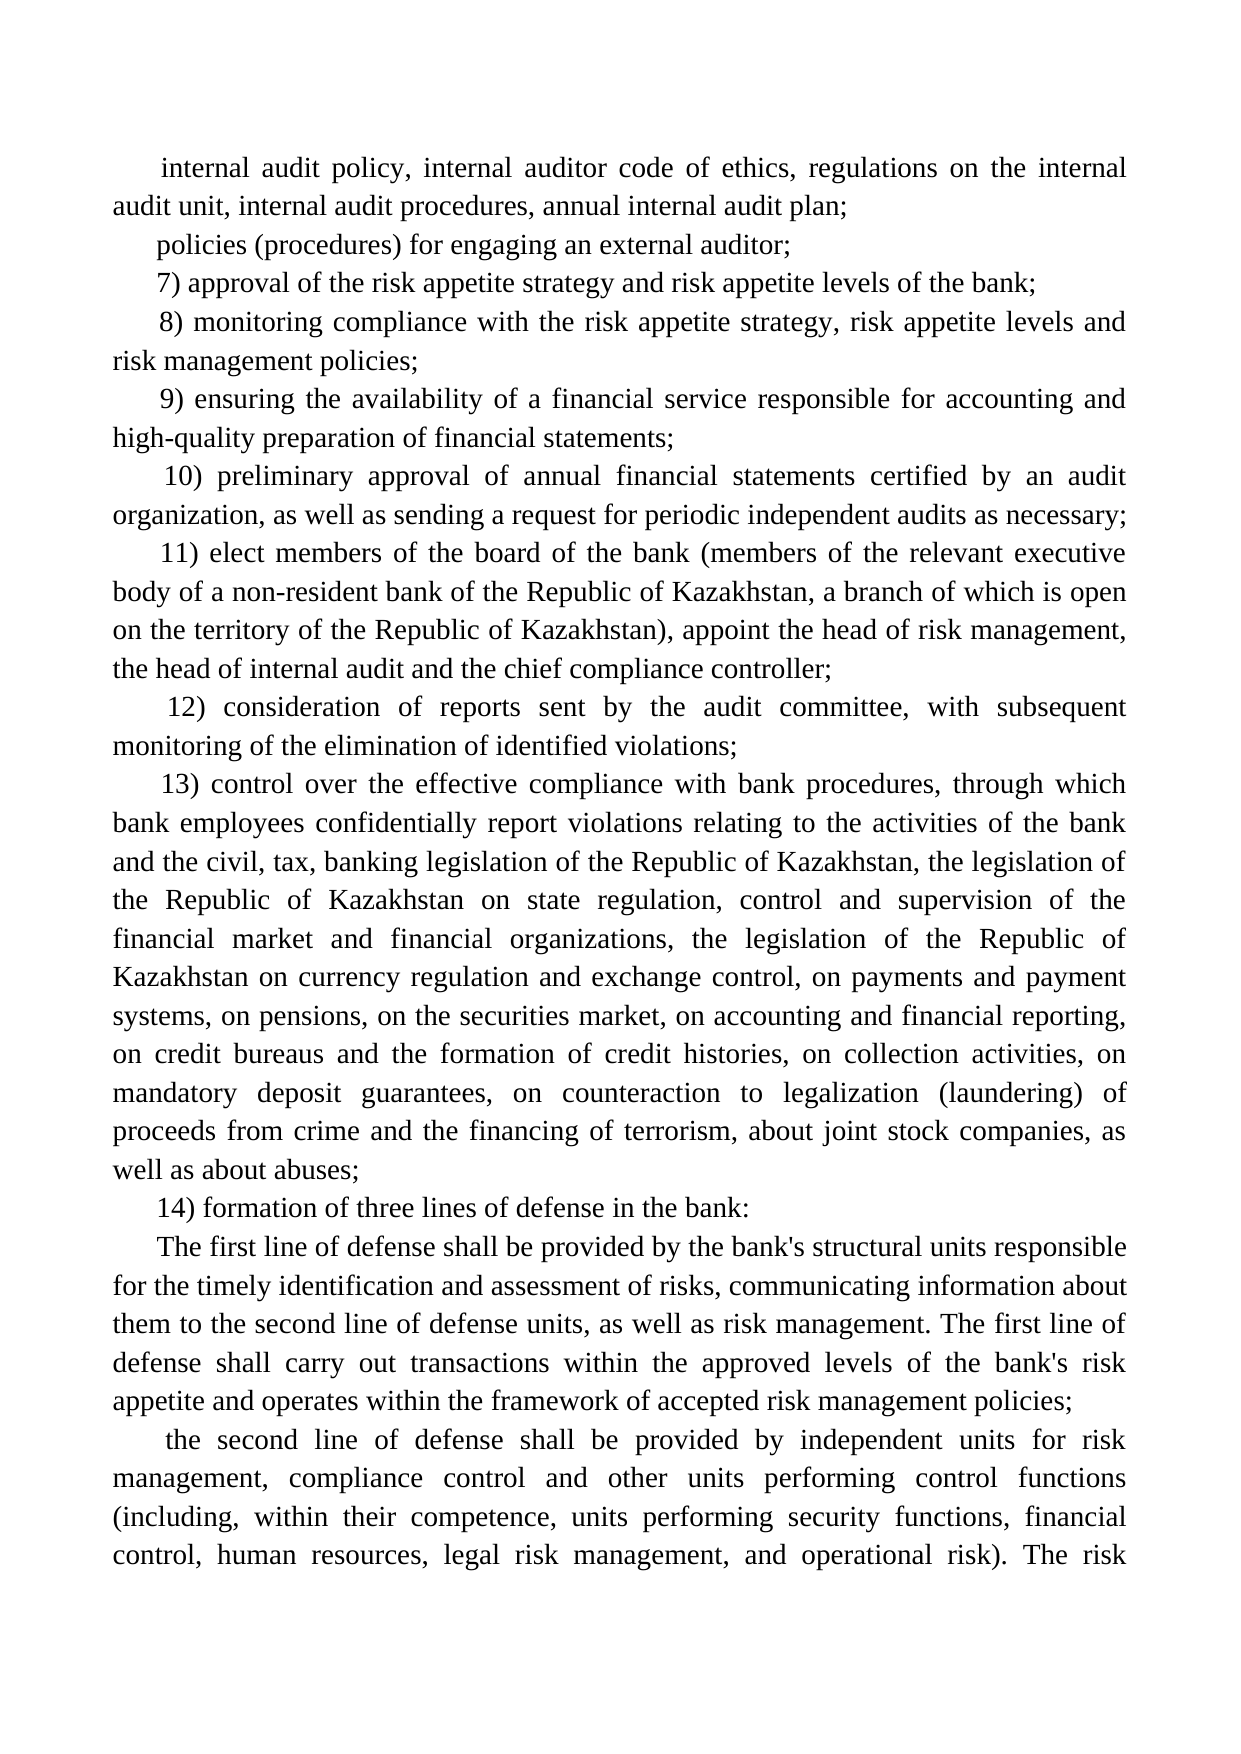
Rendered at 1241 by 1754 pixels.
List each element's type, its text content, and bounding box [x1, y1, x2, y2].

text 14) formation of three lines of defense in the bank: [112, 1191, 1128, 1224]
text policies (procedures) for engaging an external auditor; [112, 227, 1128, 261]
text 10) preliminary approval of annual financial statements certified by an audit organization, as well as sending a request for periodic independent audits as necessary; [112, 458, 1128, 530]
text 7) approval of the risk appetite strategy and risk appetite levels of the bank; [112, 266, 1128, 299]
text 9) ensuring the availability of a financial service responsible for accounting and high-quality preparation of financial statements; [112, 381, 1128, 453]
text internal audit policy, internal auditor code of ethics, regulations on the internal audit unit, internal audit procedures, annual internal audit plan; [112, 150, 1128, 222]
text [112, 1422, 1128, 1571]
text 13) control over the effective compliance with bank procedures, through which bank employees confidentially report violations relating to the activities of the bank and the civil, tax, banking legislation of the Republic of Kazakhstan, the legislation of the Republic of Kazakhstan on state regulation, control and supervision of the financial market and financial organizations, the legislation of the Republic of Kazakhstan on currency regulation and exchange control, on payments and payment systems, on pensions, on the securities market, on accounting and financial reporting, on credit bureaus and the formation of credit histories, on collection activities, on mandatory deposit guarantees, on counteraction to legalization (laundering) of proceeds from crime and the financing of terrorism, about joint stock companies, as well as about abuses; [112, 767, 1128, 1186]
text The first line of defense shall be provided by the bank's structural units responsible for the timely identification and assessment of risks, communicating information about them to the second line of defense units, as well as risk management. The first line of defense shall carry out transactions within the approved levels of the bank's risk appetite and operates within the framework of accepted risk management policies; [112, 1229, 1128, 1417]
text 11) elect members of the board of the bank (members of the relevant executive body of a non-resident bank of the Republic of Kazakhstan, a branch of which is open on the territory of the Republic of Kazakhstan), appoint the head of risk management, the head of internal audit and the chief compliance controller; [112, 535, 1128, 684]
text 8) monitoring compliance with the risk appetite strategy, risk appetite levels and risk management policies; [112, 304, 1128, 376]
text 12) consideration of reports sent by the audit committee, with subsequent monitoring of the elimination of identified violations; [112, 689, 1128, 762]
